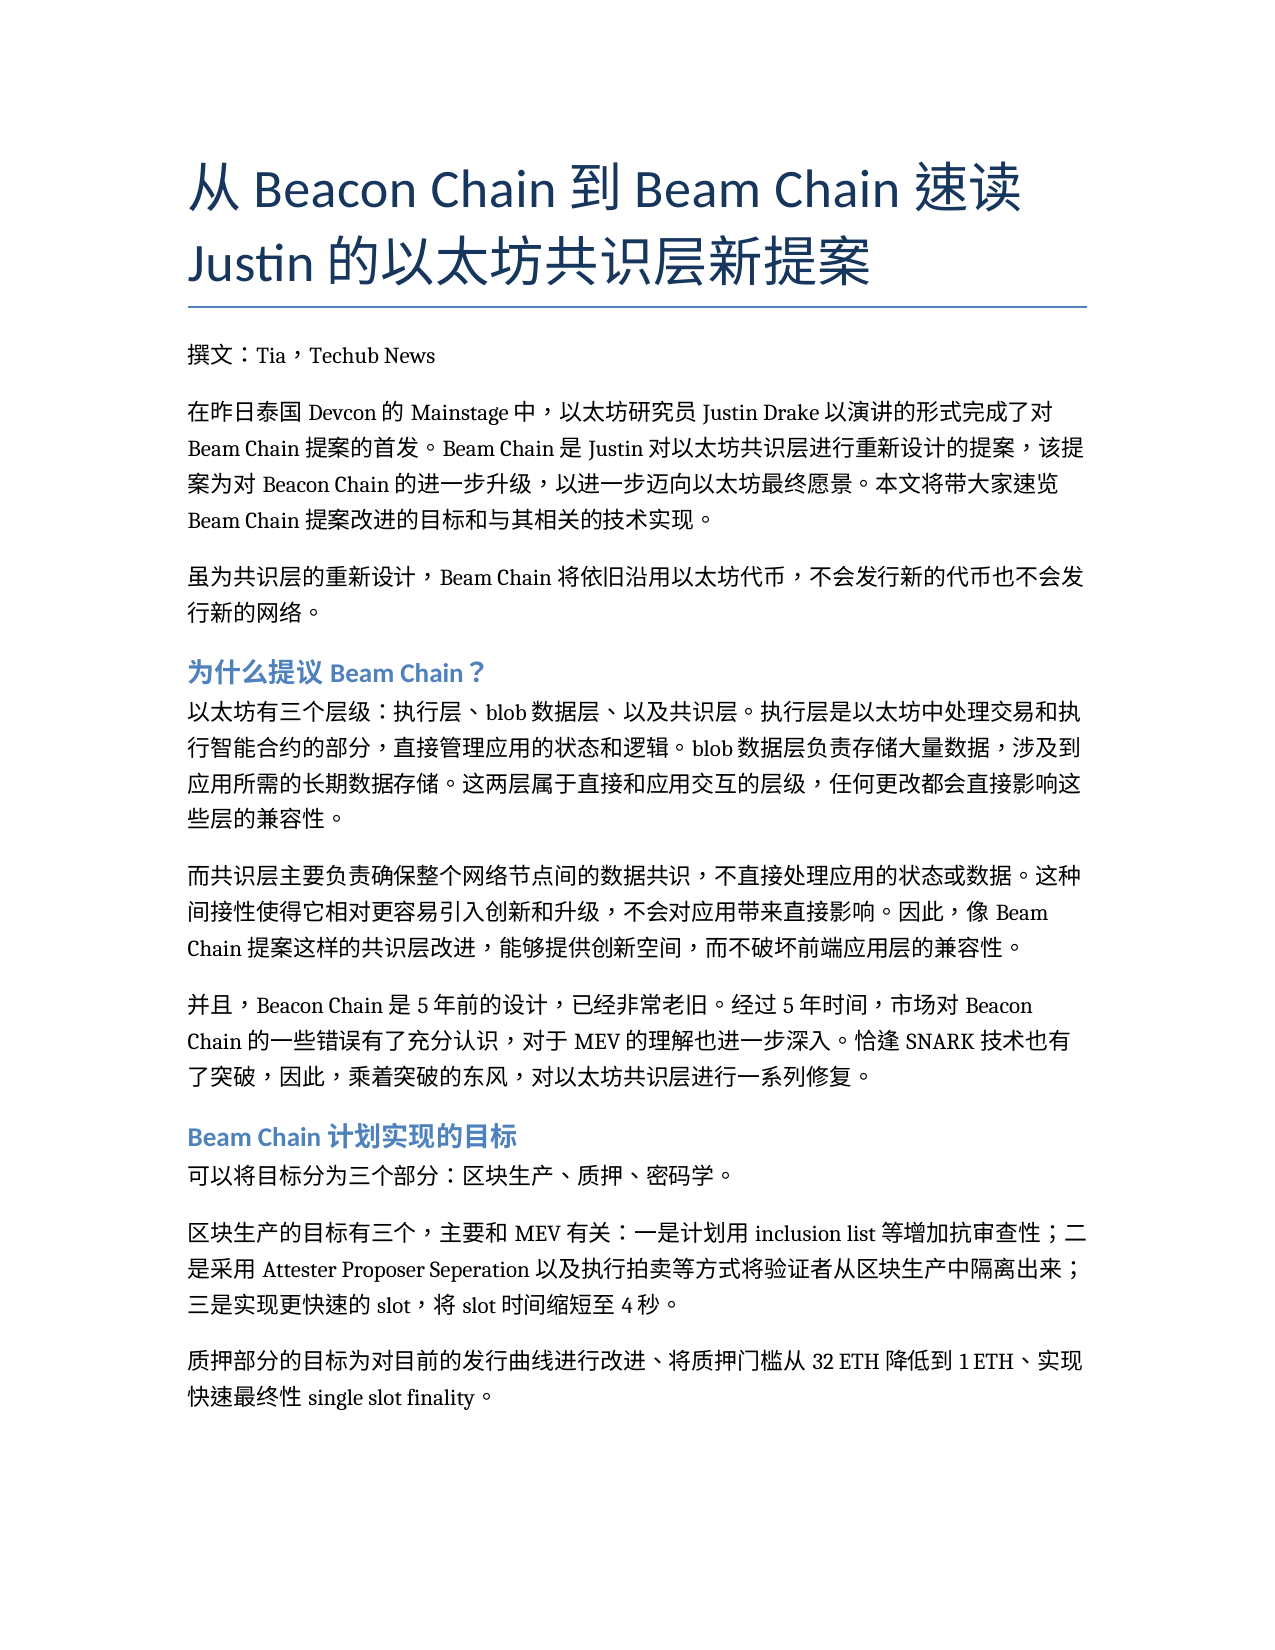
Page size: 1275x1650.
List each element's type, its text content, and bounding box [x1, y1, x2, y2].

text 区块生产的目标有三个，主要和 MEV 有关：一是计划用 inclusion list 等增加抗审查性；二是采用 Attester Proposer Seperation 以及执行拍卖等方式将验证者从区块生产中隔离出来；三是实现更快速的 slot，将 slot 时间缩短至 4 秒。 [187, 1217, 1087, 1320]
text 虽为共识层的重新设计，Beam Chain 将依旧沿用以太坊代币，不会发行新的代币也不会发行新的网络。 [187, 561, 1087, 628]
text 质押部分的目标为对目前的发行曲线进行改进、将质押门槛从 32 ETH 降低到 1 ETH、实现快速最终性 single slot finality。 [187, 1345, 1087, 1412]
text 可以将目标分为三个部分：区块生产、质押、密码学。 [187, 1160, 1087, 1191]
title 从Beacon Chain到Beam Chain 速读Justin的以太坊共识层新提案 [187, 150, 1087, 308]
text 撰文：Tia，Techub News [187, 339, 1087, 370]
text 而共识层主要负责确保整个网络节点间的数据共识，不直接处理应用的状态或数据。这种间接性使得它相对更容易引入创新和升级，不会对应用带来直接影响。因此，像 Beam Chain 提案这样的共识层改进，能够提供创新空间，而不破坏前端应用层的兼容性。 [187, 860, 1087, 963]
text 并且，Beacon Chain 是 5 年前的设计，已经非常老旧。经过 5 年时间，市场对 Beacon Chain 的一些错误有了充分认识，对于 MEV 的理解也进一步深入。恰逢 SNARK 技术也有了突破，因此，乘着突破的东风，对以太坊共识层进行一系列修复。 [187, 989, 1087, 1092]
subtitle Beam Chain 计划实现的目标 [187, 1117, 1087, 1154]
subtitle 为什么提议 Beam Chain？ [187, 653, 1087, 690]
text 在昨日泰国 Devcon 的 Mainstage 中，以太坊研究员 Justin Drake 以演讲的形式完成了对 Beam Chain 提案的首发。Beam Chain 是 Justin 对以太坊共识层进行重新设计的提案，该提案为对 Beacon Chain 的进一步升级，以进一步迈向以太坊最终愿景。本文将带大家速览 Beam Chain 提案改进的目标和与其相关的技术实现。 [187, 396, 1087, 535]
text 以太坊有三个层级：执行层、blob 数据层、以及共识层。执行层是以太坊中处理交易和执行智能合约的部分，直接管理应用的状态和逻辑。blob 数据层负责存储大量数据，涉及到应用所需的长期数据存储。这两层属于直接和应用交互的层级，任何更改都会直接影响这些层的兼容性。 [187, 696, 1087, 835]
